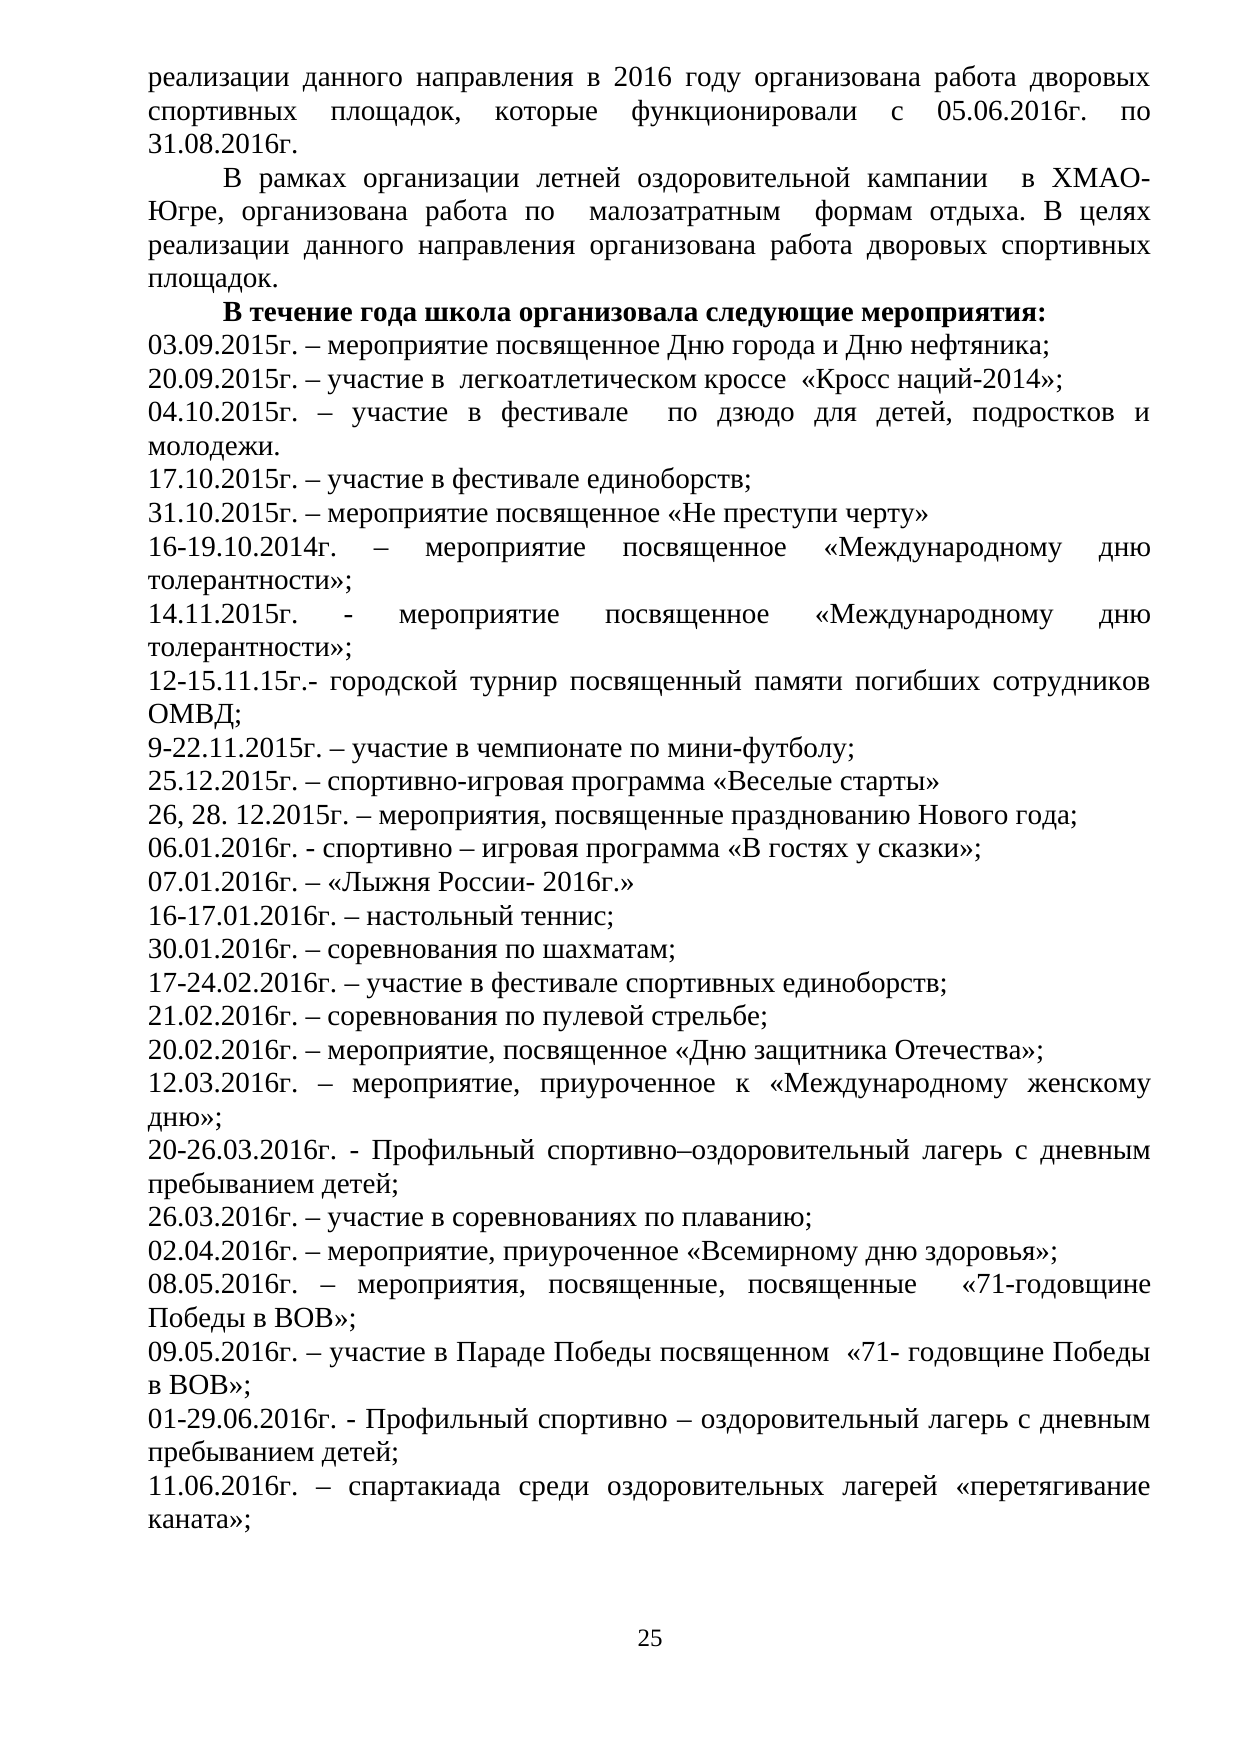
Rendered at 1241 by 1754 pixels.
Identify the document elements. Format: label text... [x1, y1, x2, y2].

text 26.03.2016г. – участие в соревнованиях по плаванию; [148, 1199, 1152, 1233]
text 20.09.2015г. – участие в легкоатлетическом кроссе «Кросс наций-2014»; [148, 361, 1152, 394]
text 08.05.2016г. – мероприятия, посвященные, посвященные «71-годовщине Победы в ВОВ»; [148, 1267, 1152, 1334]
text 16-17.01.2016г. – настольный теннис; [148, 898, 1152, 931]
text В рамках организации летней оздоровительной кампании в ХМАО-Югре, организована работа по малозатратным формам отдыха. В целях реализации данного направления организована работа дворовых спортивных площадок. [148, 160, 1152, 294]
text 01-29.06.2016г. - Профильный спортивно – оздоровительный лагерь с дневным пребыванием детей; [148, 1401, 1152, 1468]
text 11.06.2016г. – спартакиада среди оздоровительных лагерей «перетягивание каната»; [148, 1468, 1152, 1535]
text 16-19.10.2014г. – мероприятие посвященное «Международному дню толерантности»; [148, 529, 1152, 596]
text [148, 59, 1152, 160]
text 20-26.03.2016г. - Профильный спортивно–оздоровительный лагерь с дневным пребыванием детей; [148, 1132, 1152, 1199]
text 17-24.02.2016г. – участие в фестивале спортивных единоборств; [148, 965, 1152, 998]
text 12-15.11.15г.- городской турнир посвященный памяти погибших сотрудников ОМВД; [148, 663, 1152, 730]
text 9-22.11.2015г. – участие в чемпионате по мини-футболу; [148, 730, 1152, 763]
text 30.01.2016г. – соревнования по шахматам; [148, 931, 1152, 965]
text 09.05.2016г. – участие в Параде Победы посвященном «71- годовщине Победы в ВОВ»; [148, 1334, 1152, 1401]
text 12.03.2016г. – мероприятие, приуроченное к «Международному женскому дню»; [148, 1065, 1152, 1132]
text 02.04.2016г. – мероприятие, приуроченное «Всемирному дню здоровья»; [148, 1233, 1152, 1267]
text 07.01.2016г. – «Лыжня России- 2016г.» [148, 864, 1152, 898]
text 21.02.2016г. – соревнования по пулевой стрельбе; [148, 998, 1152, 1032]
text 26, 28. 12.2015г. – мероприятия, посвященные празднованию Нового года; [148, 797, 1152, 831]
text 31.10.2015г. – мероприятие посвященное «Не преступи черту» [148, 495, 1152, 529]
text 25.12.2015г. – спортивно-игровая программа «Веселые старты» [148, 763, 1152, 797]
text 20.02.2016г. – мероприятие, посвященное «Дню защитника Отечества»; [148, 1032, 1152, 1065]
text 03.09.2015г. – мероприятие посвященное Дню города и Дню нефтяника; [148, 327, 1152, 361]
text В течение года школа организовала следующие мероприятия: [148, 294, 1152, 327]
text 17.10.2015г. – участие в фестивале единоборств; [148, 462, 1152, 495]
text 04.10.2015г. – участие в фестивале по дзюдо для детей, подростков и молодежи. [148, 394, 1152, 462]
text 14.11.2015г. - мероприятие посвященное «Международному дню толерантности»; [148, 596, 1152, 663]
text 06.01.2016г. - спортивно – игровая программа «В гостях у сказки»; [148, 831, 1152, 864]
